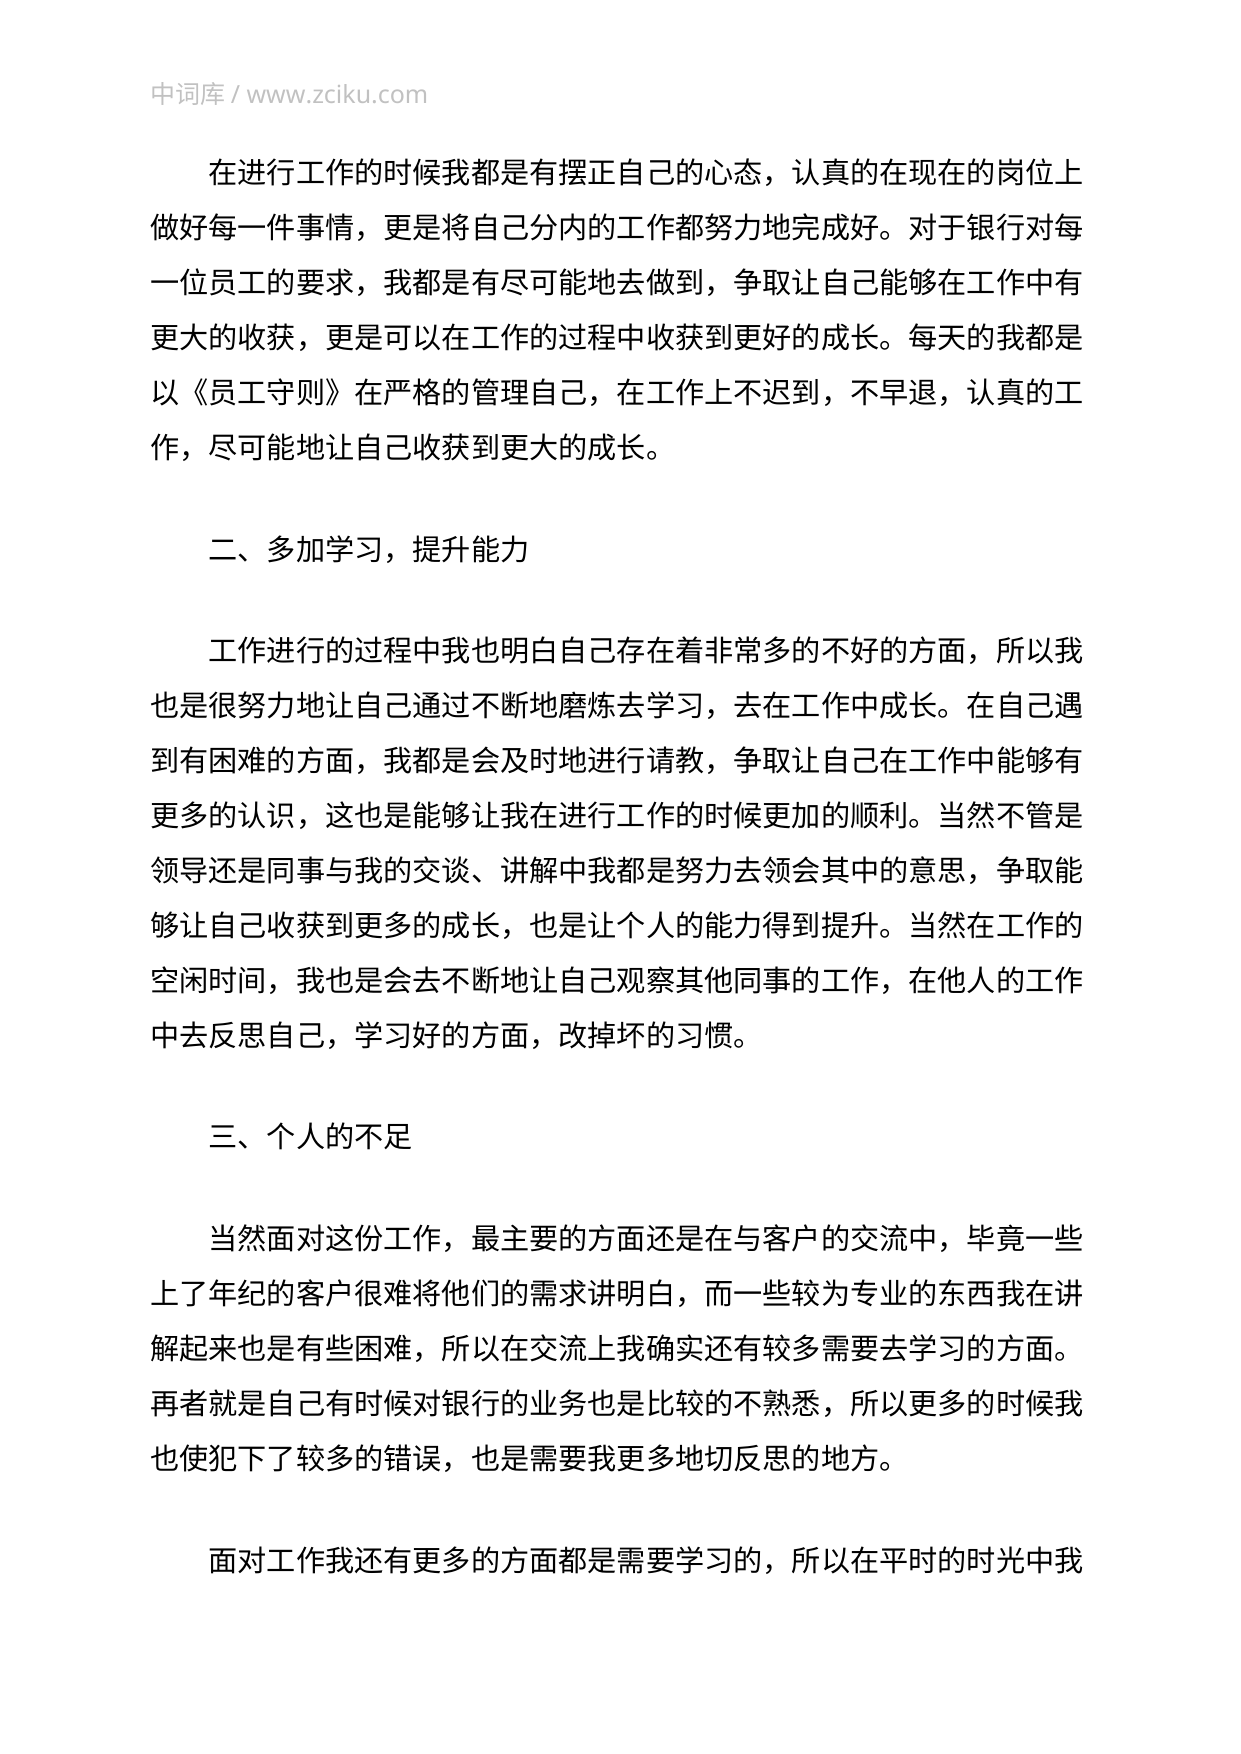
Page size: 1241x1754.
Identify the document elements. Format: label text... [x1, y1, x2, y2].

text 工作进行的过程中我也明白自己存在着非常多的不好的方面，所以我也是很努力地让自己通过不断地磨炼去学习，去在工作中成长。在自己遇到有困难的方面，我都是会及时地进行请教，争取让自己在工作中能够有更多的认识，这也是能够让我在进行工作的时候更加的顺利。当然不管是领导还是同事与我的交谈、讲解中我都是努力去领会其中的意思，争取能够让自己收获到更多的成长，也是让个人的能力得到提升。当然在工作的空闲时间，我也是会去不断地让自己观察其他同事的工作，在他人的工作中去反思自己，学习好的方面，改掉坏的习惯。 [150, 628, 1090, 1054]
text 三、个人的不足 [150, 1114, 1090, 1156]
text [150, 1537, 1090, 1579]
text 在进行工作的时候我都是有摆正自己的心态，认真的在现在的岗位上做好每一件事情，更是将自己分内的工作都努力地完成好。对于银行对每一位员工的要求，我都是有尽可能地去做到，争取让自己能够在工作中有更大的收获，更是可以在工作的过程中收获到更好的成长。每天的我都是以《员工守则》在严格的管理自己，在工作上不迟到，不早退，认真的工作，尽可能地让自己收获到更大的成长。 [150, 150, 1090, 467]
text 二、多加学习，提升能力 [150, 526, 1090, 568]
text 当然面对这份工作，最主要的方面还是在与客户的交流中，毕竟一些上了年纪的客户很难将他们的需求讲明白，而一些较为专业的东西我在讲解起来也是有些困难，所以在交流上我确实还有较多需要去学习的方面。再者就是自己有时候对银行的业务也是比较的不熟悉，所以更多的时候我也使犯下了较多的错误，也是需要我更多地切反思的地方。 [150, 1216, 1090, 1478]
